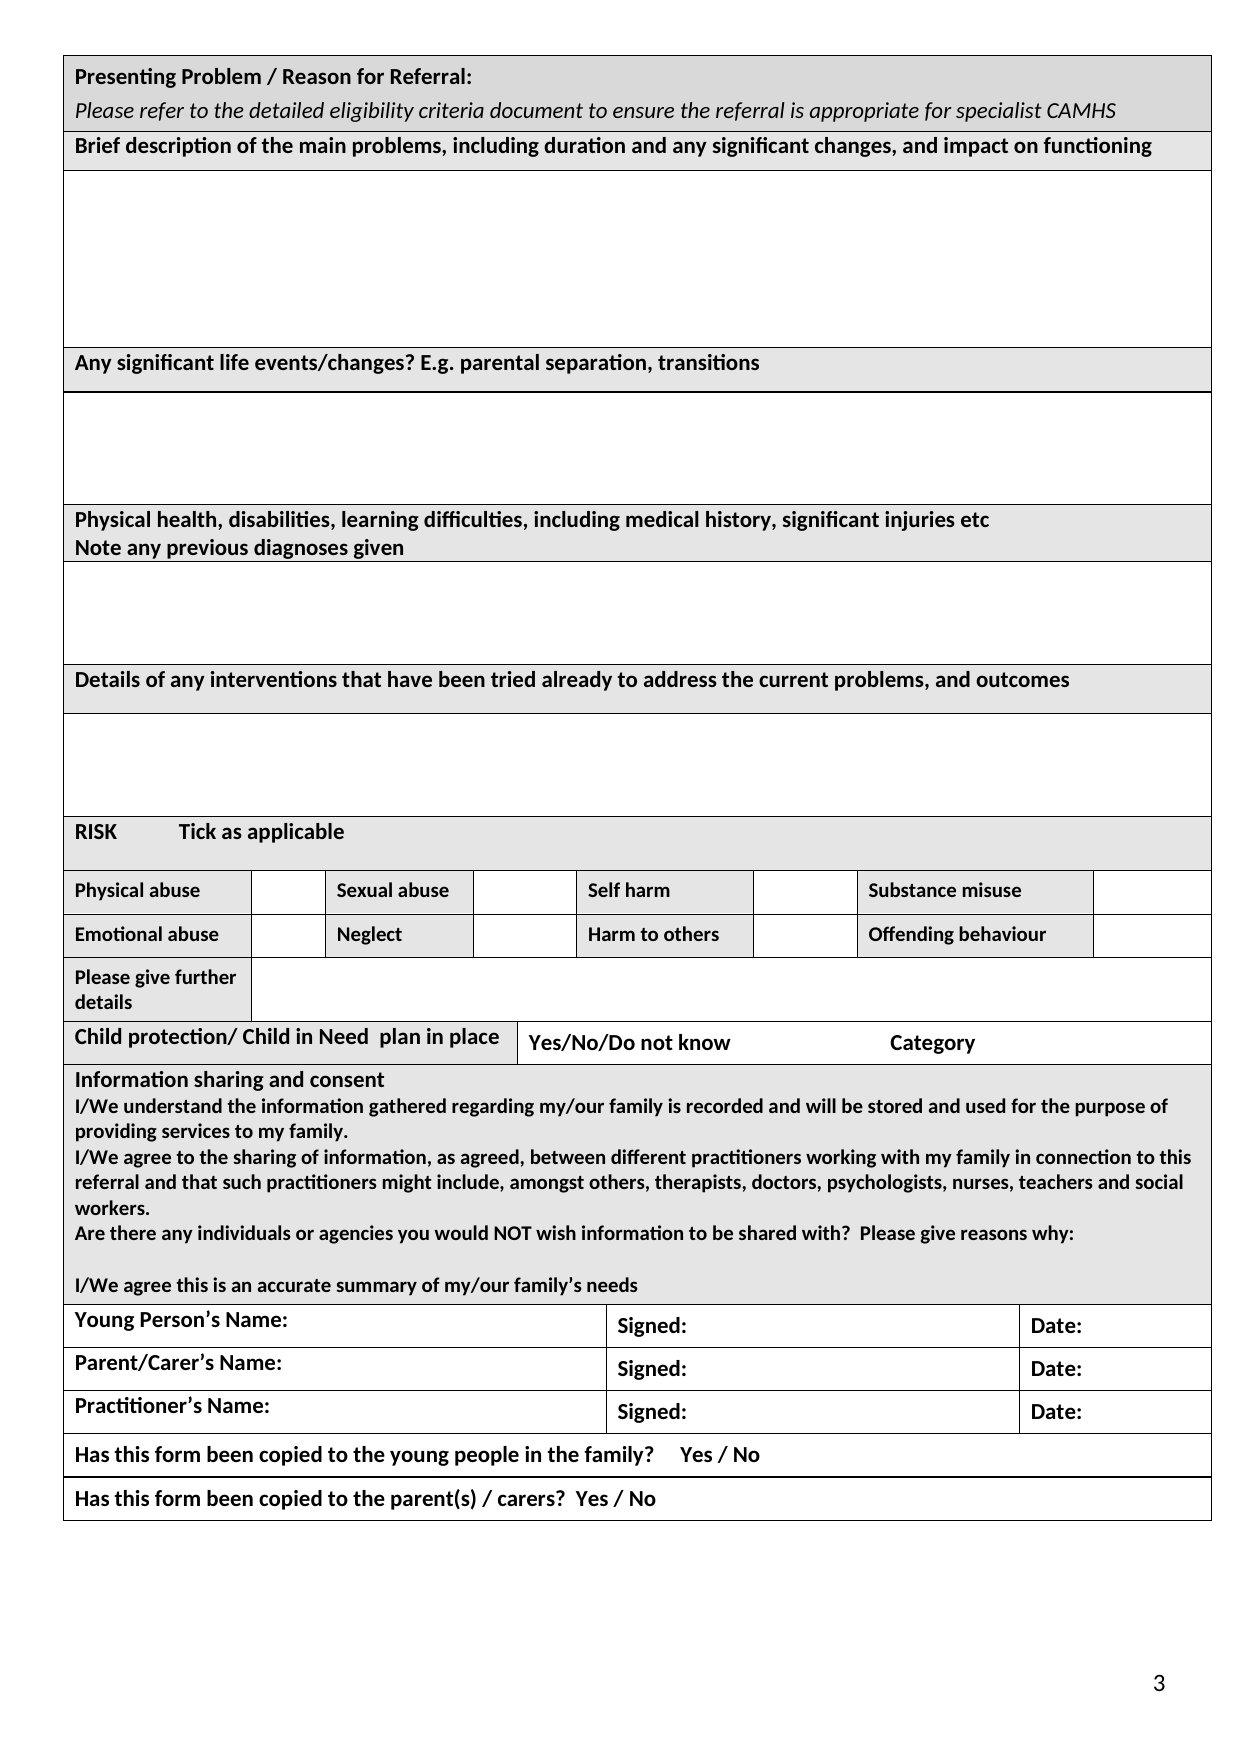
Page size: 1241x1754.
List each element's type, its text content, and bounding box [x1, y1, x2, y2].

table_cell [474, 871, 576, 913]
table_cell Child protection/ Child in Need plan in place [64, 1022, 517, 1064]
table_cell Please give further details [64, 958, 251, 1021]
table_cell Date: [1020, 1348, 1211, 1390]
table_cell Self harm [577, 871, 753, 913]
table_cell [252, 871, 325, 913]
table_cell Any significant life events/changes? E.g. parental separation, transitions [64, 348, 1211, 391]
table_cell [64, 714, 1211, 816]
table_cell [252, 958, 1211, 1021]
table_cell Physical health, disabilities, learning difficulties, including medical history, significant injuries etc Note any previous diagnoses given [64, 505, 1211, 561]
table_cell Young Person’s Name: [64, 1305, 606, 1347]
table_cell [64, 393, 1211, 504]
table_cell Physical abuse [64, 871, 251, 913]
table_cell Sexual abuse [326, 871, 473, 913]
table_cell Has this form been copied to the young people in the family? Yes / No [64, 1434, 1211, 1476]
table_cell [754, 915, 857, 957]
table_cell Date: [1020, 1305, 1211, 1347]
table_cell Brief description of the main problems, including duration and any significant changes, and impact on functioning [64, 132, 1211, 170]
table_cell Parent/Carer’s Name: [64, 1348, 606, 1390]
table_cell [252, 915, 325, 957]
table_cell Offending behaviour [858, 915, 1093, 957]
table_cell Signed: [607, 1305, 1019, 1347]
table_cell Harm to others [577, 915, 753, 957]
table_cell Date: [1020, 1391, 1211, 1433]
table_cell [754, 871, 857, 913]
table_cell Substance misuse [858, 871, 1093, 913]
table_cell Practitioner’s Name: [64, 1391, 606, 1433]
table_cell RISK Tick as applicable [64, 817, 1211, 870]
table_cell [64, 562, 1211, 664]
table_cell Neglect [326, 915, 473, 957]
table_cell Has this form been copied to the parent(s) / carers? Yes / No [64, 1478, 1211, 1519]
table_cell [1094, 871, 1211, 913]
table_cell [64, 171, 1211, 347]
table_cell Emotional abuse [64, 915, 251, 957]
table_cell Details of any interventions that have been tried already to address the current problems, and outcomes [64, 665, 1211, 713]
table_cell Signed: [607, 1348, 1019, 1390]
table_cell Information sharing and consent I/We understand the information gathered regarding my/our family is recorded and will be stored and used for the purpose of providing services to my family. I/We agree to the sharing of information, as agreed, between different practitioners working with my family in connection to this referral and that such practitioners might include, amongst others, therapists, doctors, psychologists, nurses, teachers and social workers. Are there any individuals or agencies you would NOT wish information to be shared with? Please give reasons why: I/We agree this is an accurate summary of my/our family’s needs [64, 1065, 1211, 1304]
table_cell Yes/No/Do not know Category [518, 1022, 1211, 1064]
table_cell Signed: [607, 1391, 1019, 1433]
table_cell [474, 915, 576, 957]
table_cell [1094, 915, 1211, 957]
table_header Presenting Problem / Reason for Referral: Please refer to the detailed eligibility criteria document to ensure the referral is appropriate for specialist CAMHS [64, 56, 1211, 131]
